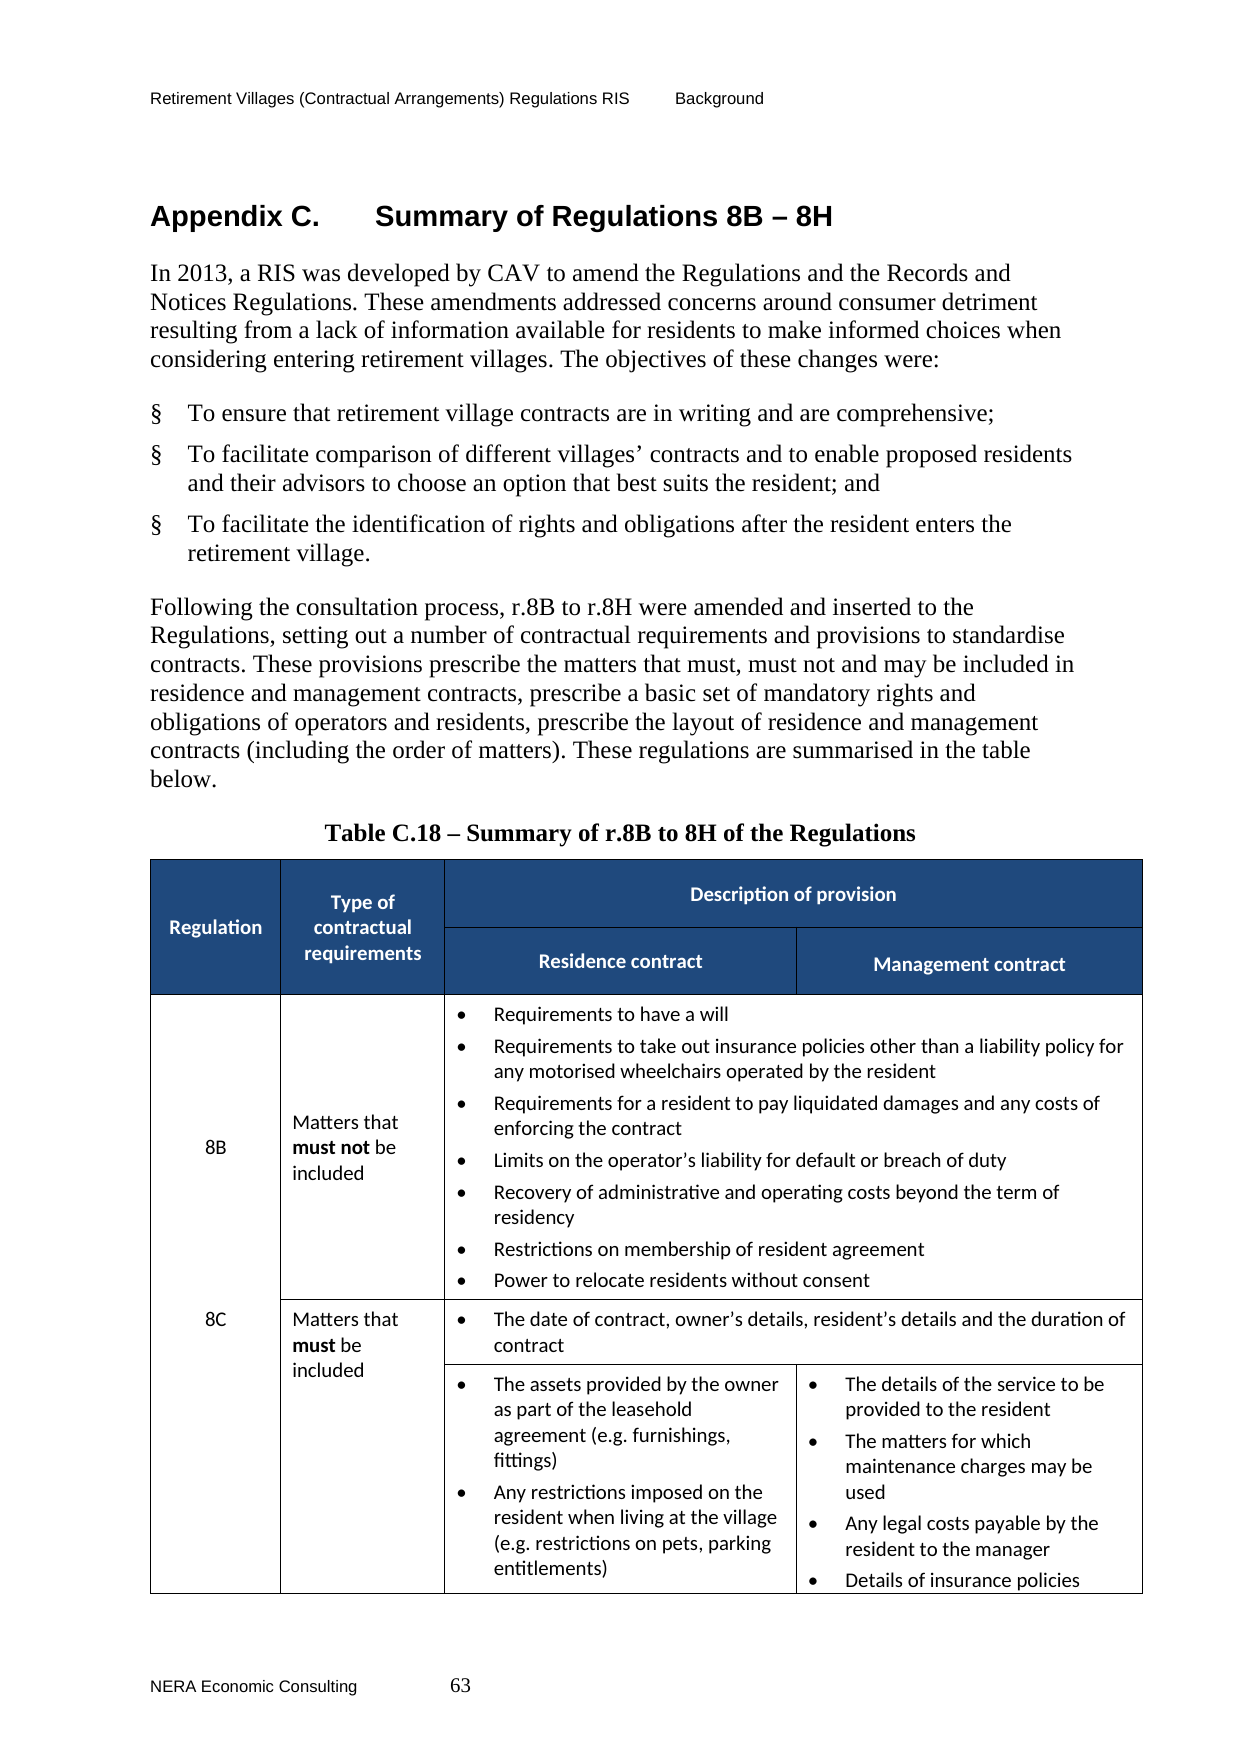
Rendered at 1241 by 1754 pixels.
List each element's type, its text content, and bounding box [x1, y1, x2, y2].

table_cell Requirements to have a will Requirements to take out insurance policies other than a liability policy for any motorised wheelchairs operated by the resident Requirements for a resident to pay liquidated damages and any costs of enforcing the contract Limits on the operator’s liability for default or breach of duty Recovery of administrative and operating costs beyond the term of residency Restrictions on membership of resident agreement Power to relocate residents without consent [445, 995, 1142, 1299]
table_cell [797, 1365, 1142, 1593]
list To facilitate comparison of different villages’ contracts and to enable proposed residents and their advisors to choose an option that best suits the resident; and [150, 439, 1090, 497]
table_cell 8C [151, 1299, 280, 1593]
list To facilitate the identification of rights and obligations after the resident enters the retirement village. [150, 509, 1090, 567]
table_header Type of contractual requirements [281, 860, 444, 994]
table_cell Management contract [797, 928, 1142, 994]
table_cell Matters that must be included [281, 1300, 444, 1593]
table_cell Matters that must not be included [281, 995, 444, 1299]
text In 2013, a RIS was developed by CAV to amend the Regulations and the Records and Notices Regulations. These amendments addressed concerns around consumer detriment resulting from a lack of information available for residents to make informed choices when considering entering retirement villages. The objectives of these changes were: [150, 258, 1090, 373]
subtitle Summary of Regulations 8B – 8H [150, 199, 1090, 233]
list To ensure that retirement village contracts are in writing and are comprehensive; [150, 398, 1090, 427]
text Following the consultation process, r.8B to r.8H were amended and inserted to the Regulations, setting out a number of contractual requirements and provisions to standardise contracts. These provisions prescribe the matters that must, must not and may be included in residence and management contracts, prescribe a basic set of mandatory rights and obligations of operators and residents, prescribe the layout of residence and management contracts (including the order of matters). These regulations are summarised in the table below. [150, 592, 1090, 793]
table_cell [445, 1365, 796, 1593]
table_cell 8B [151, 995, 280, 1299]
table_cell Residence contract [445, 928, 796, 994]
table_header Regulation [151, 860, 280, 994]
table_cell The date of contract, owner’s details, resident’s details and the duration of contract [445, 1300, 1142, 1364]
table_header Description of provision [445, 860, 1142, 927]
